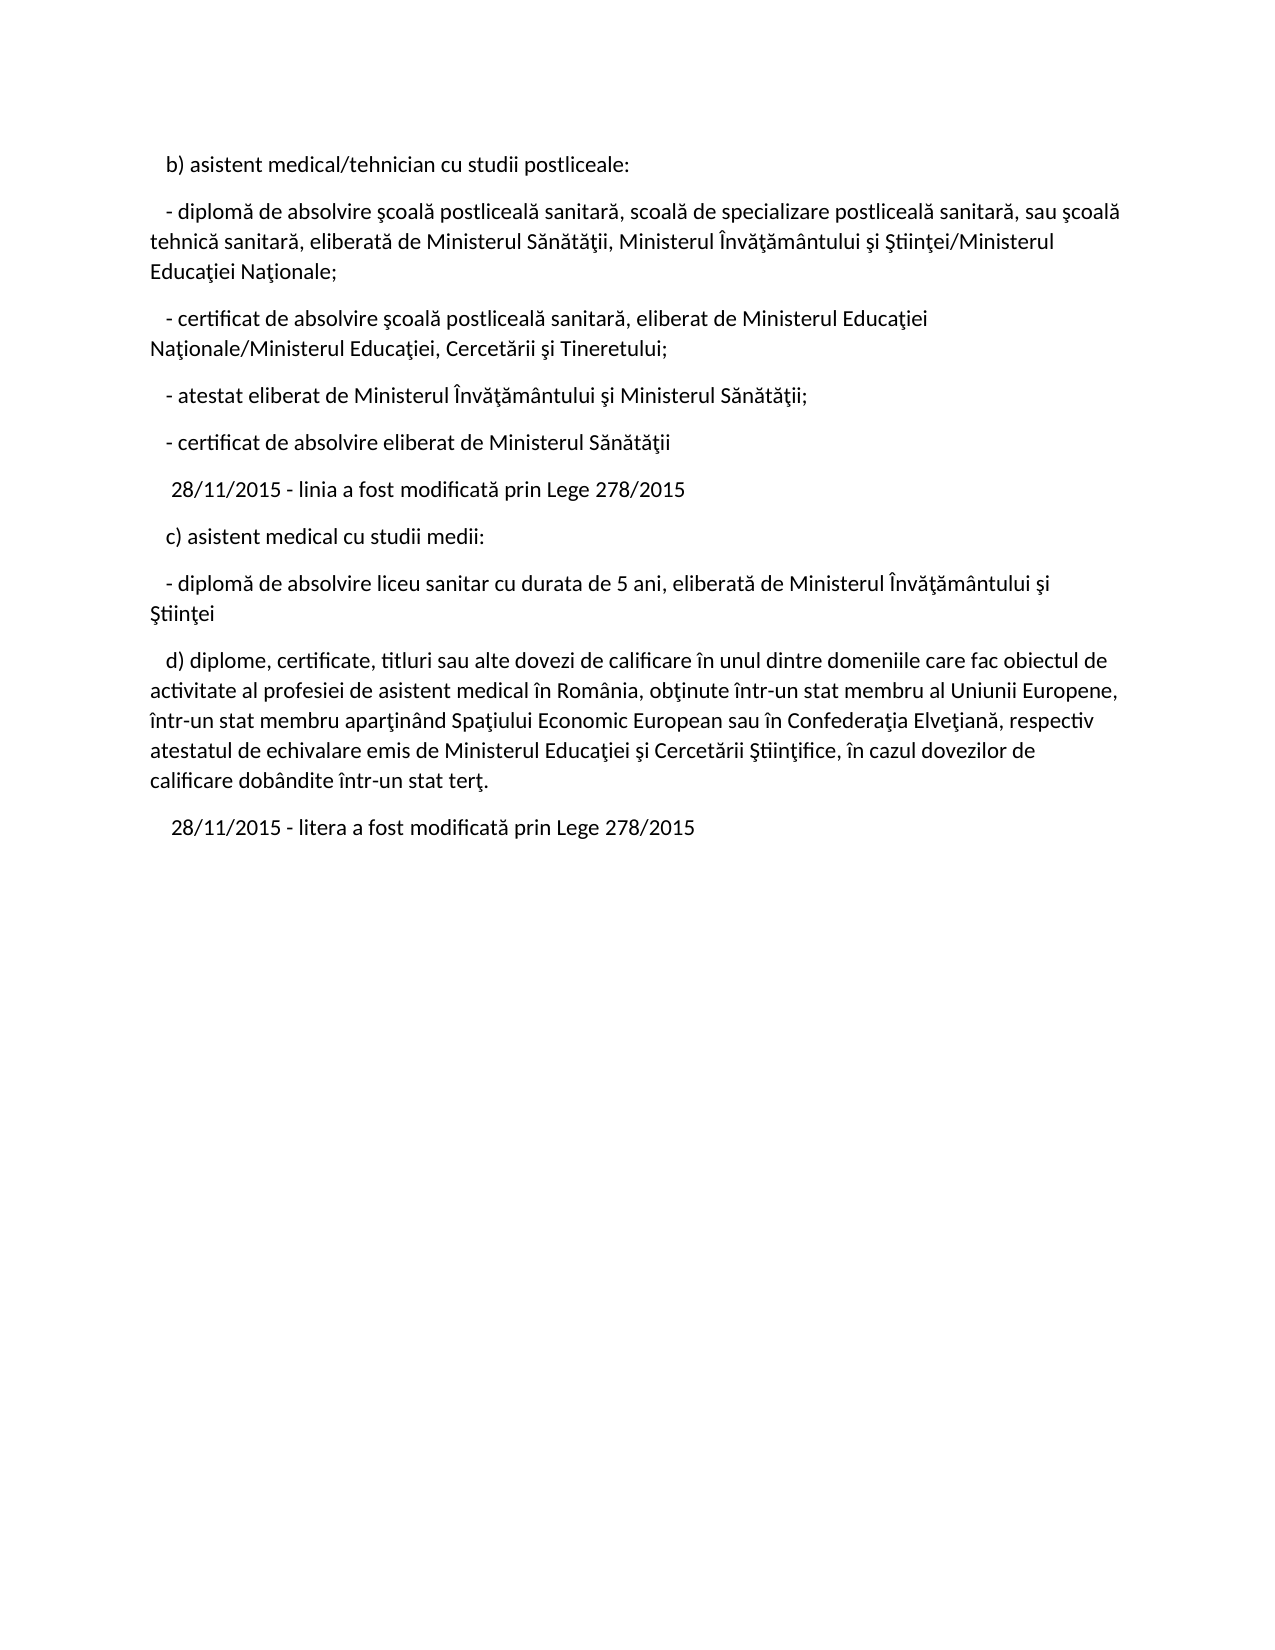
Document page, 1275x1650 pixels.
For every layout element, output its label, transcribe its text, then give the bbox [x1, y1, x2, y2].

text 28/11/2015 - litera a fost modificată prin Lege 278/2015 [150, 813, 1125, 842]
text - diplomă de absolvire şcoală postliceală sanitară, scoală de specializare postliceală sanitară, sau şcoală tehnică sanitară, eliberată de Ministerul Sănătăţii, Ministerul Învăţământului şi Ştiinţei/Ministerul Educaţiei Naţionale; [150, 197, 1125, 285]
text b) asistent medical/tehnician cu studii postliceale: [150, 150, 1125, 178]
text d) diplome, certificate, titluri sau alte dovezi de calificare în unul dintre domeniile care fac obiectul de activitate al profesiei de asistent medical în România, obţinute într-un stat membru al Uniunii Europene, într-un stat membru aparţinând Spaţiului Economic European sau în Confederaţia Elveţiană, respectiv atestatul de echivalare emis de Ministerul Educaţiei şi Cercetării Ştiinţifice, în cazul dovezilor de calificare dobândite într-un stat terţ. [150, 646, 1125, 795]
text 28/11/2015 - linia a fost modificată prin Lege 278/2015 [150, 475, 1125, 503]
text - atestat eliberat de Ministerul Învăţământului şi Ministerul Sănătăţii; [150, 381, 1125, 409]
text c) asistent medical cu studii medii: [150, 522, 1125, 550]
text - certificat de absolvire eliberat de Ministerul Sănătăţii [150, 428, 1125, 456]
text - diplomă de absolvire liceu sanitar cu durata de 5 ani, eliberată de Ministerul Învăţământului şi Ştiinţei [150, 569, 1125, 627]
text - certificat de absolvire şcoală postliceală sanitară, eliberat de Ministerul Educaţiei Naţionale/Ministerul Educaţiei, Cercetării şi Tineretului; [150, 304, 1125, 362]
